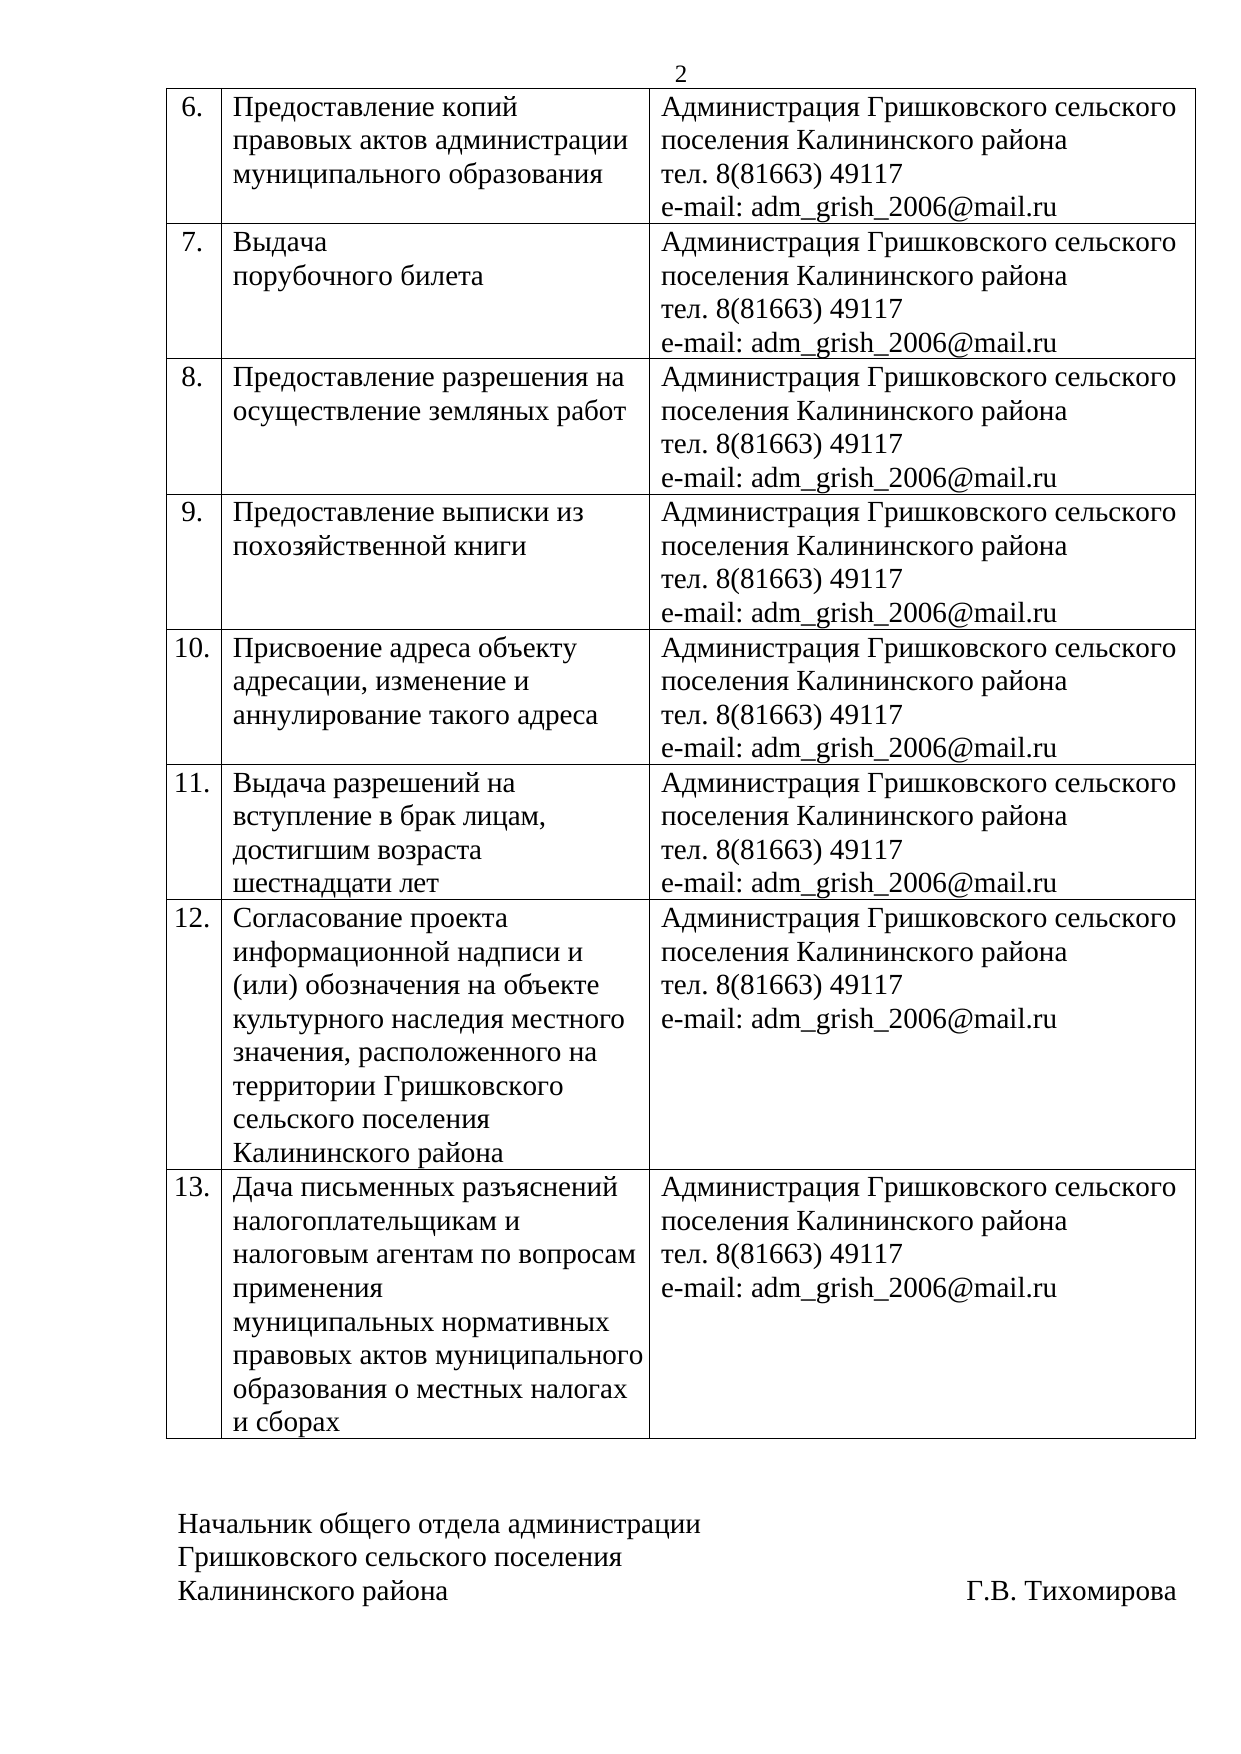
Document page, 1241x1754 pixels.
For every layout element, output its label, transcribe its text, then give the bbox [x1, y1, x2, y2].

table_cell Администрация Гришковского сельского поселения Калининского района тел. 8(81663) 49117 e-mail: adm_grish_2006@mail.ru [650, 1170, 1195, 1438]
table_cell Предоставление разрешения на осуществление земляных работ [222, 359, 649, 493]
table_cell 8. [167, 359, 221, 493]
table_cell 6. [167, 89, 221, 223]
table_cell Согласование проекта информационной надписи и (или) обозначения на объекте культурного наследия местного значения, расположенного на территории Гришковского сельского поселения Калининского района [222, 900, 649, 1168]
table_cell Администрация Гришковского сельского поселения Калининского района тел. 8(81663) 49117 e-mail: adm_grish_2006@mail.ru [650, 765, 1195, 899]
table_cell 11. [167, 765, 221, 899]
table_cell 12. [167, 900, 221, 1168]
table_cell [650, 89, 1195, 223]
table_header 2 [166, 59, 1196, 88]
table_cell Дача письменных разъяснений налогоплательщикам и налоговым агентам по вопросам применения муниципальных нормативных правовых актов муниципального образования о местных налогах и сборах [222, 1170, 649, 1438]
text Начальник общего отдела администрации [177, 1506, 1181, 1539]
table_cell Выдача разрешений на вступление в брак лицам, достигшим возраста шестнадцати лет [222, 765, 649, 899]
table_cell Администрация Гришковского сельского поселения Калининского района тел. 8(81663) 49117 e-mail: adm_grish_2006@mail.ru [650, 495, 1195, 629]
table_cell Предоставление выписки из похозяйственной книги [222, 495, 649, 629]
table_cell 9. [167, 495, 221, 629]
table_cell Администрация Гришковского сельского поселения Калининского района тел. 8(81663) 49117 e-mail: adm_grish_2006@mail.ru [650, 630, 1195, 764]
table_cell Предоставление копий правовых актов администрации муниципального образования [222, 89, 649, 223]
table_cell 10. [167, 630, 221, 764]
table_cell Присвоение адреса объекту адресации, изменение и аннулирование такого адреса [222, 630, 649, 764]
table_cell Выдача порубочного билета [222, 224, 649, 358]
table_cell Администрация Гришковского сельского поселения Калининского района тел. 8(81663) 49117 e-mail: adm_grish_2006@mail.ru [650, 900, 1195, 1168]
table_cell Администрация Гришковского сельского поселения Калининского района тел. 8(81663) 49117 e-mail: adm_grish_2006@mail.ru [650, 224, 1195, 358]
table_cell 7. [167, 224, 221, 358]
table_cell Администрация Гришковского сельского поселения Калининского района тел. 8(81663) 49117 e-mail: adm_grish_2006@mail.ru [650, 359, 1195, 493]
text Гришковского сельского поселения Калининского района Г.В. Тихомирова [177, 1539, 1181, 1607]
table_cell 13. [167, 1170, 221, 1438]
